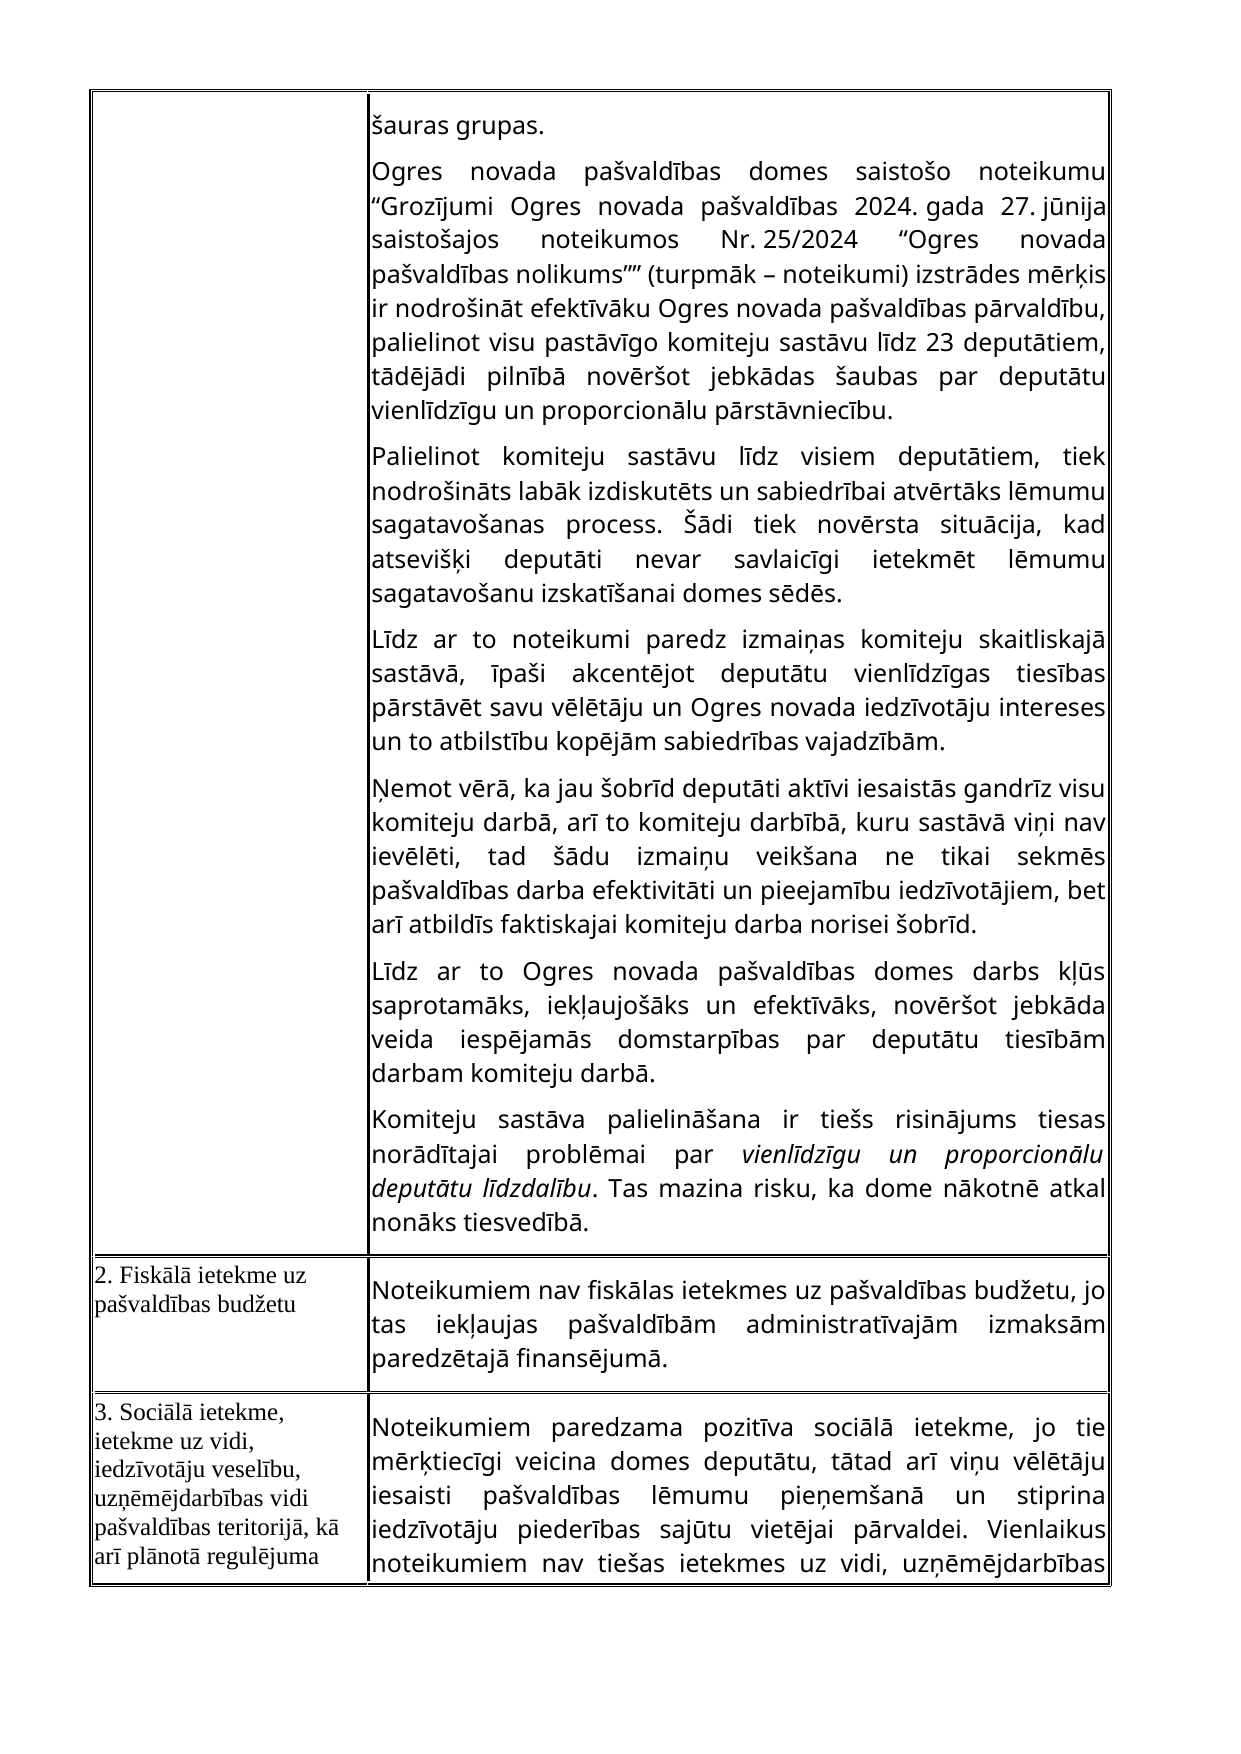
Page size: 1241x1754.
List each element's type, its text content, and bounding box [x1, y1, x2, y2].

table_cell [91, 1391, 368, 1583]
table_cell Noteikumiem nav fiskālas ietekmes uz pašvaldības budžetu, jo tas iekļaujas pašvaldībām administratīvajām izmaksām paredzētajā finansējumā. [370, 1254, 1109, 1391]
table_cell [91, 90, 368, 1254]
table_cell 2. Fiskālā ietekme uz pašvaldības budžetu [93, 1254, 367, 1391]
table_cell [368, 92, 1108, 1254]
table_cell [368, 1391, 1110, 1583]
